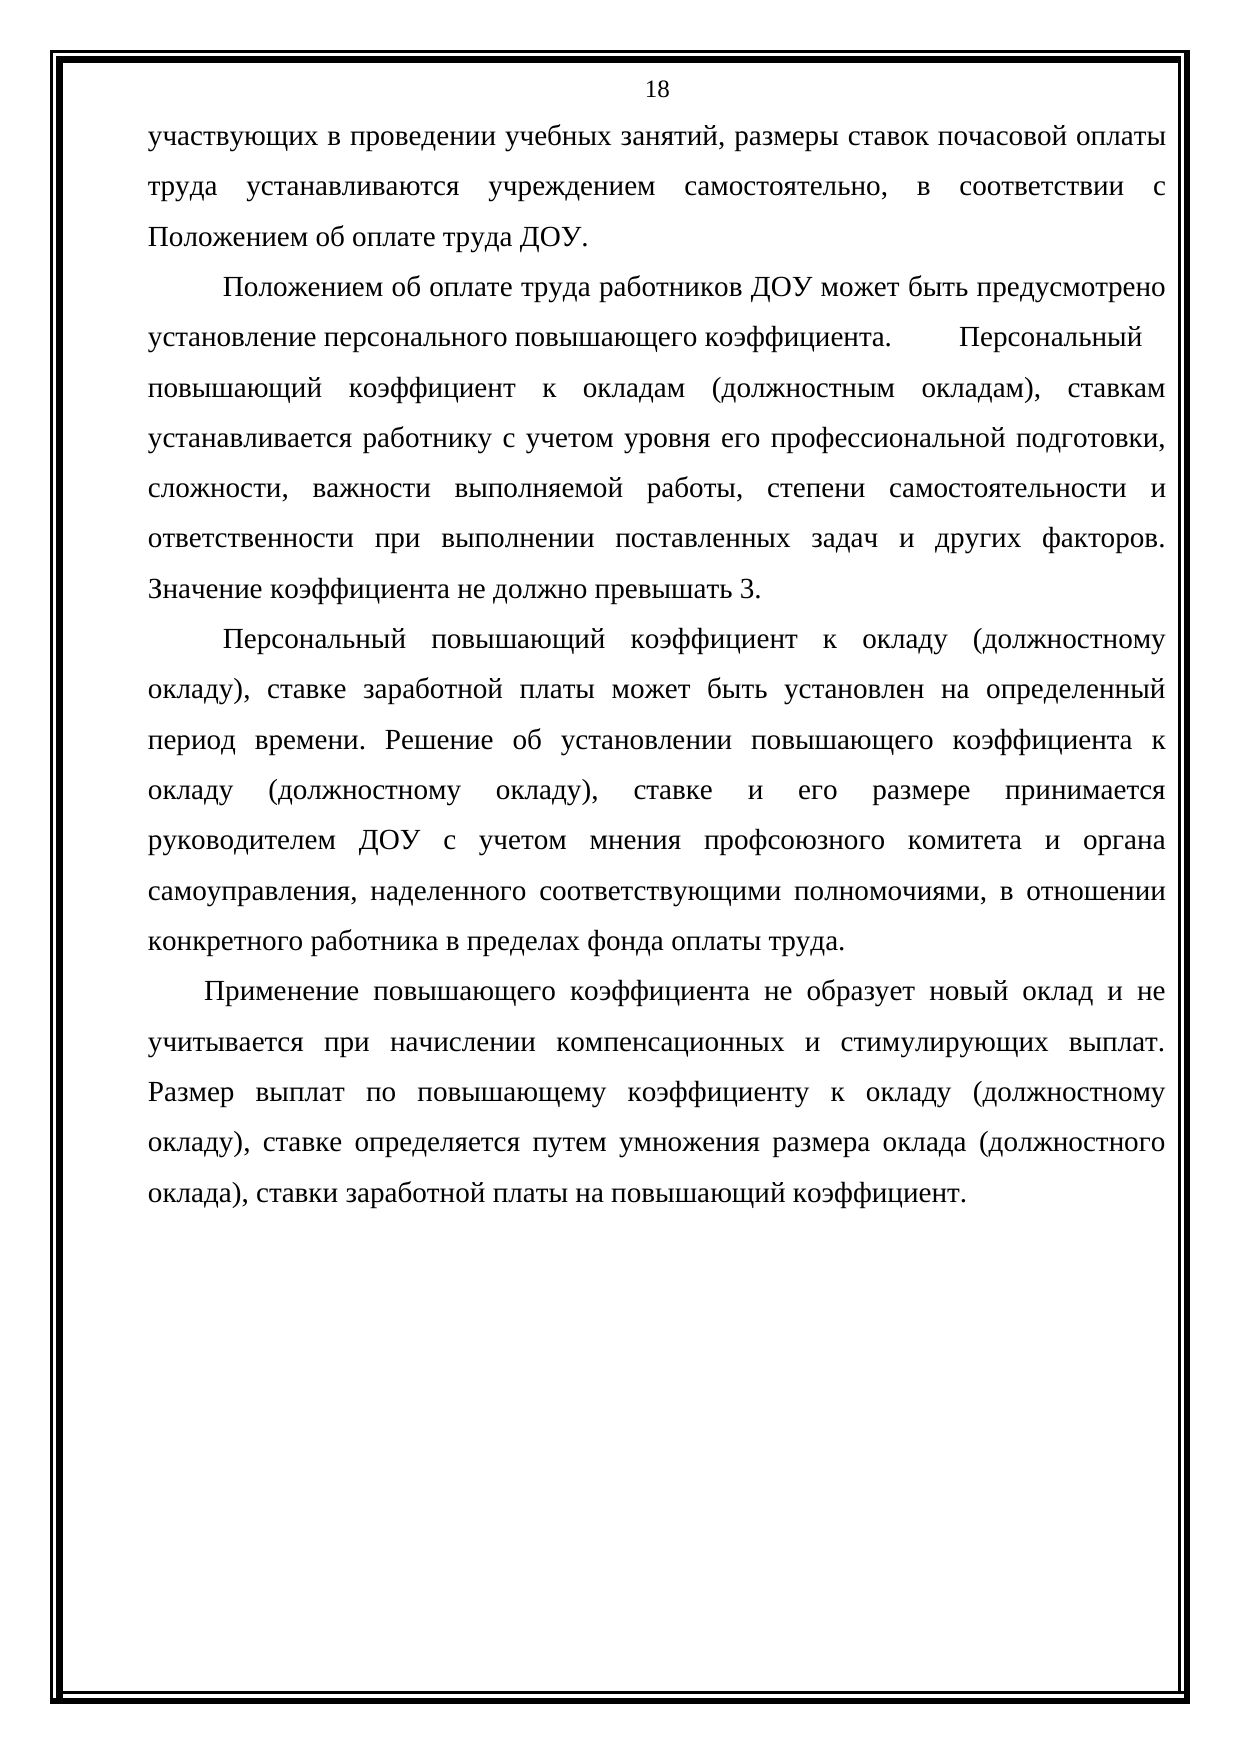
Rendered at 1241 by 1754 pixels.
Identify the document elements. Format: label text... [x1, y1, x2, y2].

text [148, 118, 1167, 252]
text Персональный повышающий коэффициент к окладу (должностному окладу), ставке заработной платы может быть установлен на определенный период времени. Решение об установлении повышающего коэффициента к окладу (должностному окладу), ставке и его размере принимается руководителем ДОУ с учетом мнения профсоюзного комитета и органа самоуправления, наделенного соответствующими полномочиями, в отношении конкретного работника в пределах фонда оплаты труда. [148, 621, 1167, 957]
text Положением об оплате труда работников ДОУ может быть предусмотрено установление персонального повышающего коэффициента. Персональный повышающий коэффициент к окладам (должностным окладам), ставкам устанавливается работнику с учетом уровня его профессиональной подготовки, сложности, важности выполняемой работы, степени самостоятельности и ответственности при выполнении поставленных задач и других факторов. Значение коэффициента не должно превышать 3. [148, 269, 1167, 604]
text Применение повышающего коэффициента не образует новый оклад и не учитывается при начислении компенсационных и стимулирующих выплат. Размер выплат по повышающему коэффициенту к окладу (должностному окладу), ставке определяется путем умножения размера оклада (должностного оклада), ставки заработной платы на повышающий коэффициент. [148, 973, 1167, 1208]
